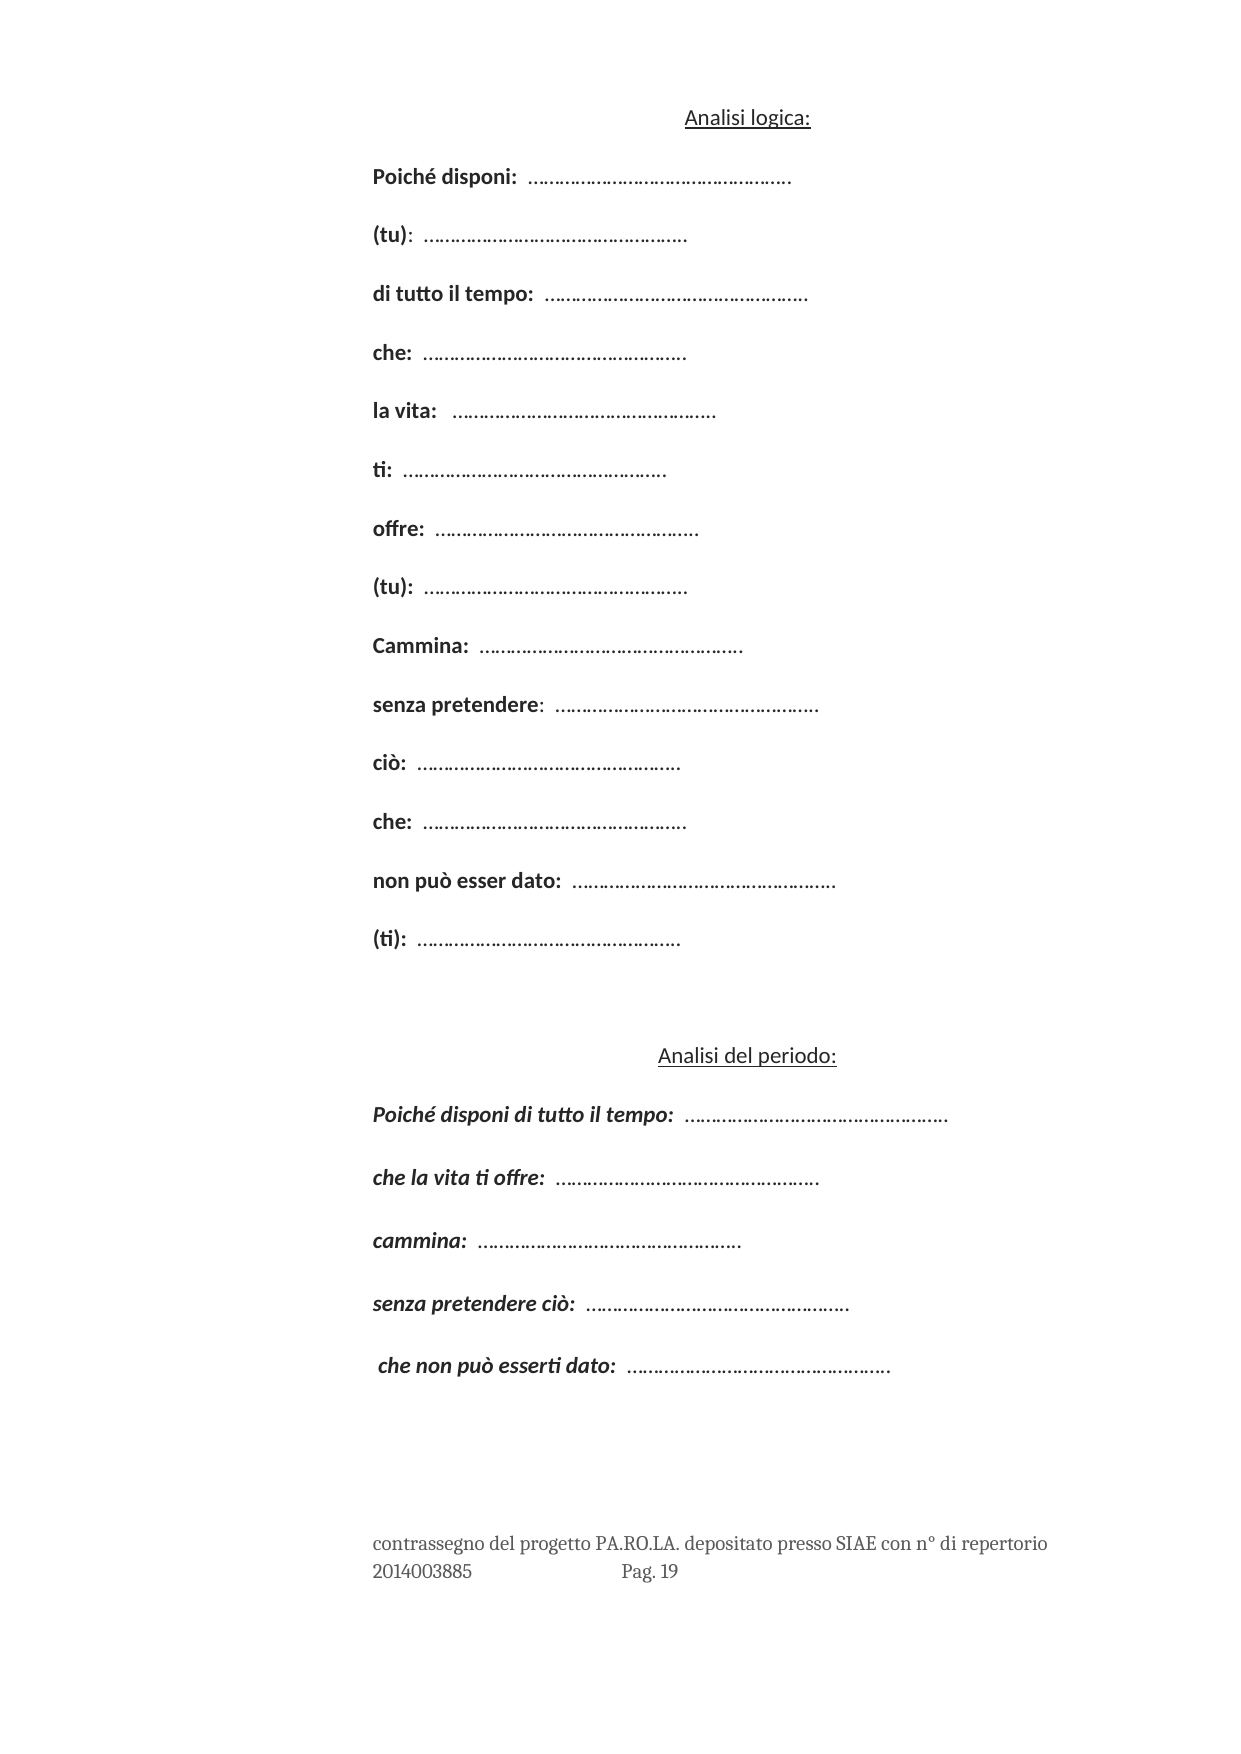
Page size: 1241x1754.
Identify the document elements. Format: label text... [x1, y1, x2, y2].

text Analisi del periodo: [373, 1042, 1122, 1070]
text cammina: ………………………………………….. [373, 1226, 1122, 1254]
text Analisi logica: [373, 103, 1122, 131]
text Poiché disponi di tutto il tempo: ………………………………………….. [373, 1100, 1122, 1128]
text (ti): ………………………………………….. [373, 924, 1122, 952]
text che non può esserti dato: ………………………………………….. [373, 1352, 1122, 1379]
text offre: ………………………………………….. [373, 514, 1122, 542]
text che la vita ti offre: ………………………………………….. [373, 1163, 1122, 1191]
text (tu): ………………………………………….. [373, 221, 1122, 249]
text di tutto il tempo: ………………………………………….. [373, 279, 1122, 307]
text senza pretendere: ………………………………………….. [373, 690, 1122, 718]
text che: ………………………………………….. [373, 807, 1122, 835]
text non può esser dato: ………………………………………….. [373, 866, 1122, 894]
text ciò: ………………………………………….. [373, 748, 1122, 776]
text la vita: ………………………………………….. [373, 397, 1122, 424]
text Cammina: ………………………………………….. [373, 631, 1122, 659]
text (tu): ………………………………………….. [373, 572, 1122, 601]
text che: ………………………………………….. [373, 338, 1122, 366]
text Poiché disponi: ………………………………………….. [373, 162, 1122, 190]
text ti: ………………………………………….. [373, 455, 1122, 483]
text senza pretendere ciò: ………………………………………….. [373, 1289, 1122, 1317]
